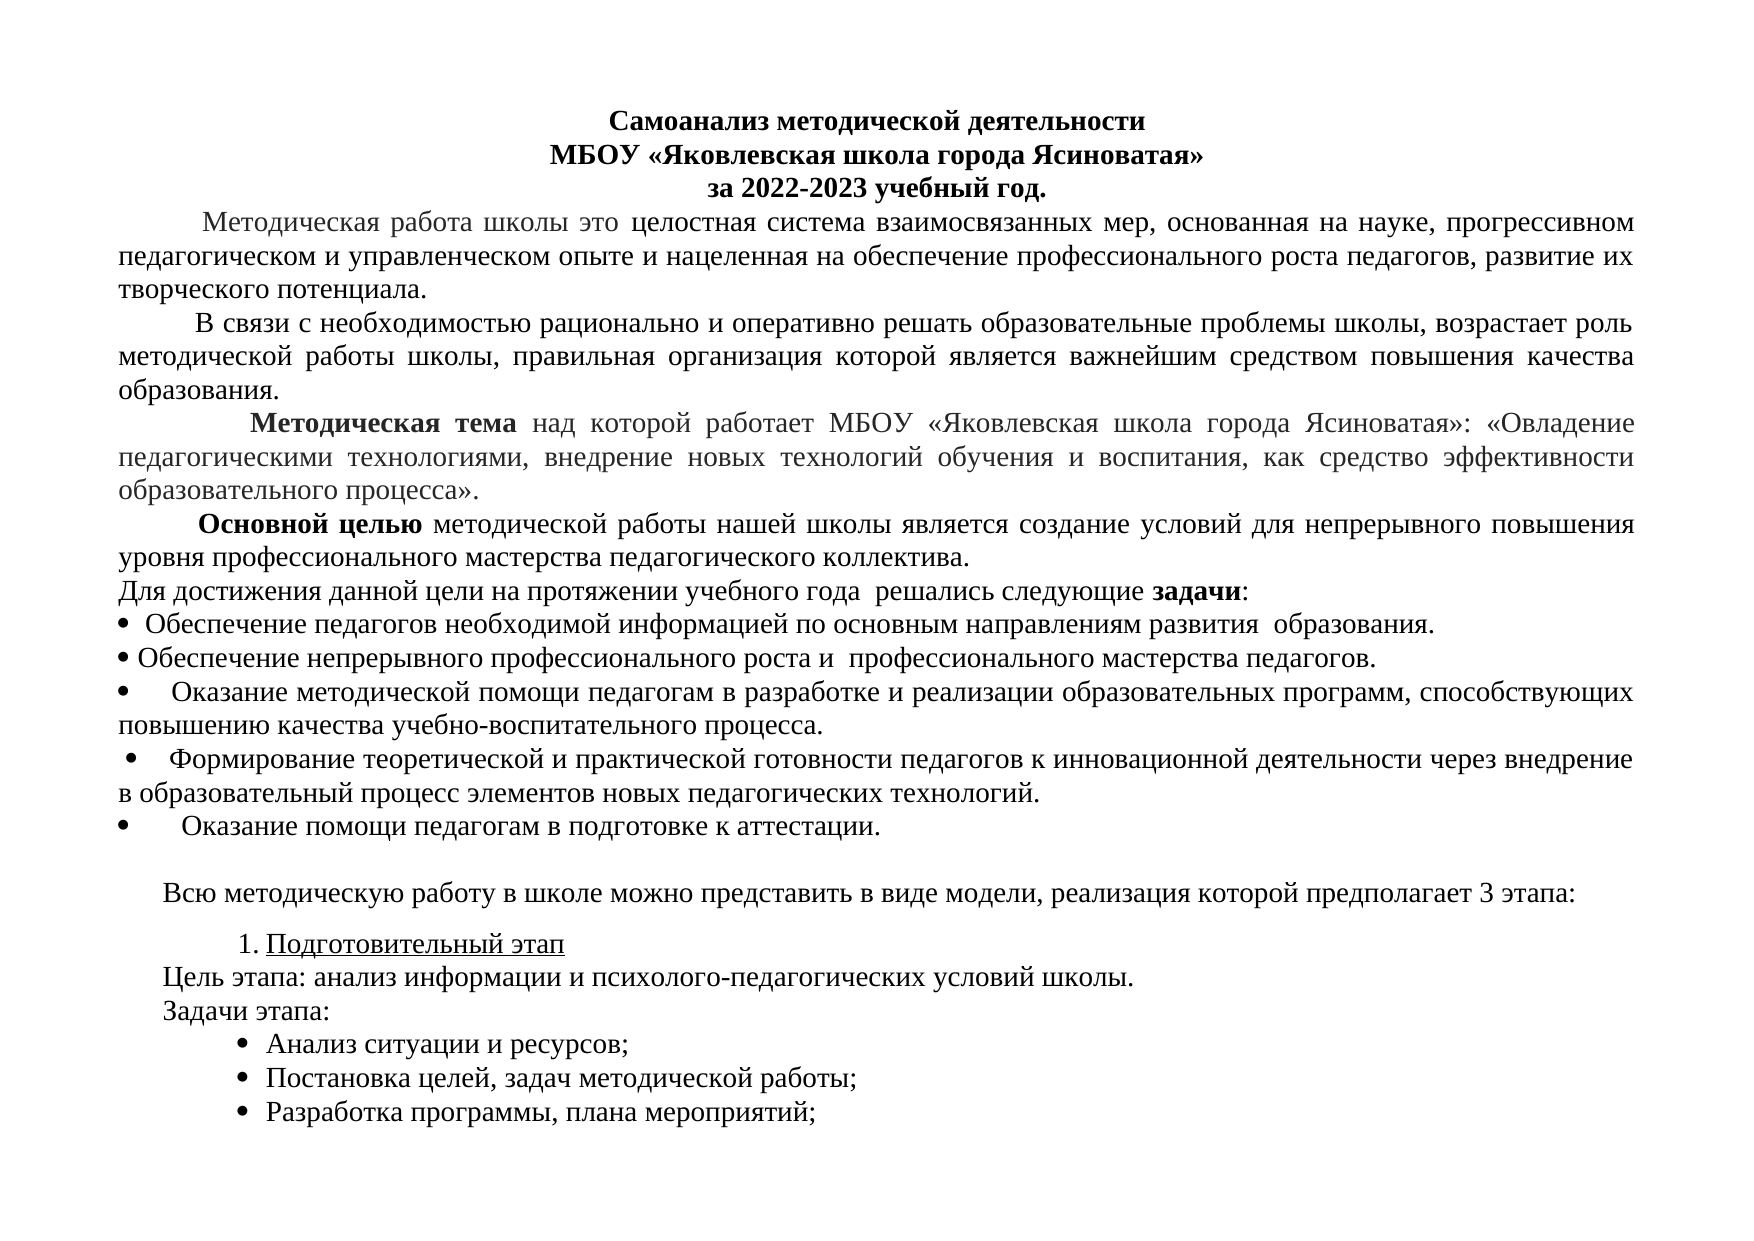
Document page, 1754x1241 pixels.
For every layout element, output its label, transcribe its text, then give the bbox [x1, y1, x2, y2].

text Обеспечение педагогов необходимой информацией по основным направлениям развития образования. [118, 607, 1636, 640]
text Всю методическую работу в школе можно представить в виде модели, реализация которой предполагает 3 этапа: [118, 875, 1636, 909]
list Подготовительный этап [193, 926, 1636, 959]
text В связи с необходимостью рационально и оперативно решать образовательные проблемы школы, возрастает роль методической работы школы, правильная организация которой является важнейшим средством повышения качества образования. [118, 305, 1636, 405]
list Анализ ситуации и ресурсов; [193, 1026, 1636, 1060]
text Оказание методической помощи педагогам в разработке и реализации образовательных программ, способствующих повышению качества учебно-воспитательного процесса. [118, 674, 1636, 741]
text Для достижения данной цели на протяжении учебного года решались следующие задачи: [118, 573, 1636, 607]
text за 2022-2023 учебный год. [118, 171, 1636, 204]
text Основной целью методической работы нашей школы является создание условий для непрерывного повышения уровня профессионального мастерства педагогического коллектива. [118, 506, 1636, 573]
text Формирование теоретической и практической готовности педагогов к инновационной деятельности через внедрение в образовательный процесс элементов новых педагогических технологий. [118, 741, 1636, 808]
text Самоанализ методической деятельности [118, 103, 1636, 137]
text МБОУ «Яковлевская школа города Ясиноватая» [118, 137, 1636, 171]
text Задачи этапа: [118, 993, 1636, 1026]
text Обеспечение непрерывного профессионального роста и профессионального мастерства педагогов. [118, 640, 1636, 674]
text Методическая работа школы это целостная система взаимосвязанных мер, основанная на науке, прогрессивном педагогическом и управленческом опыте и нацеленная на обеспечение профессионального роста педагогов, развитие их творческого потенциала. [118, 204, 1636, 305]
text Оказание помощи педагогам в подготовке к аттестации. [118, 808, 1636, 842]
list Разработка программы, плана мероприятий; [193, 1094, 1636, 1127]
text Методическая тема над которой работает МБОУ «Яковлевская школа города Ясиноватая»: «Овладение педагогическими технологиями, внедрение новых технологий обучения и воспитания, как средство эффективности образовательного процесса». [118, 405, 1636, 506]
list Постановка целей, задач методической работы; [193, 1060, 1636, 1094]
text Цель этапа: анализ информации и психолого-педагогических условий школы. [118, 959, 1636, 993]
